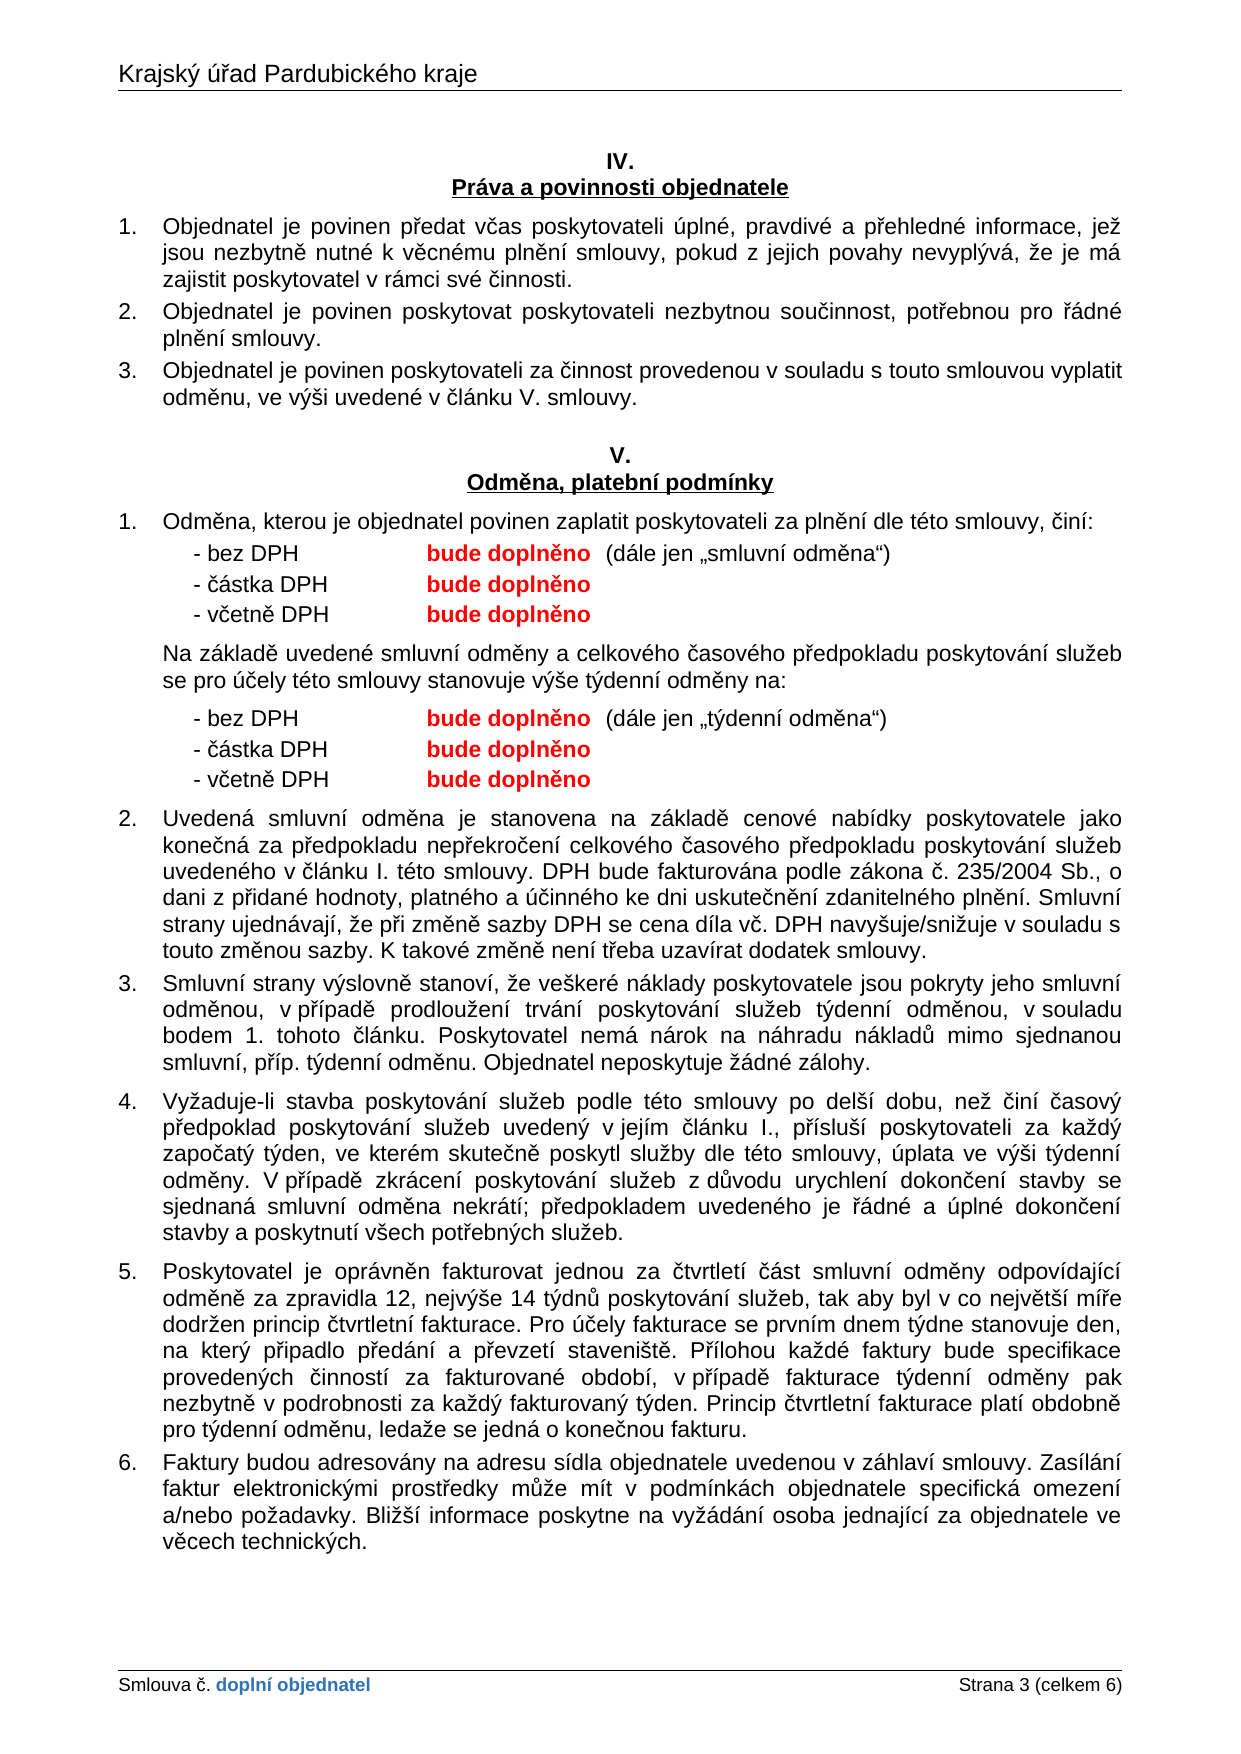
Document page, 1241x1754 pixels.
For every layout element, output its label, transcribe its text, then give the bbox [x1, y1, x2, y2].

subtitle Odměna, platební podmínky [118, 469, 1122, 495]
list Objednatel je povinen poskytovat poskytovateli nezbytnou součinnost, potřebnou pro řádné plnění smlouvy. [118, 298, 1122, 351]
subtitle Práva a povinnosti objednatele [118, 174, 1122, 200]
text Na základě uvedené smluvní odměny a celkového časového předpokladu poskytování služeb se pro účely této smlouvy stanovuje výše týdenní odměny na: [162, 640, 1122, 693]
text IV. [118, 148, 1122, 174]
list Objednatel je povinen poskytovateli za činnost provedenou v souladu s touto smlouvou vyplatit odměnu, ve výši uvedené v článku V. smlouvy. [118, 357, 1122, 410]
text - včetně DPH bude doplněno [193, 766, 1122, 793]
list Faktury budou adresovány na adresu sídla objednatele uvedenou v záhlaví smlouvy. Zasílání faktur elektronickými prostředky může mít v podmínkách objednatele specifická omezení a/nebo požadavky. Bližší informace poskytne na vyžádání osoba jednající za objednatele ve věcech technických. [118, 1449, 1122, 1554]
list Smluvní strany výslovně stanoví, že veškeré náklady poskytovatele jsou pokryty jeho smluvní odměnou, v případě prodloužení trvání poskytování služeb týdenní odměnou, v souladu bodem 1. tohoto článku. Poskytovatel nemá nárok na náhradu nákladů mimo sjednanou smluvní, příp. týdenní odměnu. Objednatel neposkytuje žádné zálohy. [118, 970, 1122, 1075]
text - částka DPH bude doplněno [193, 571, 1122, 597]
list Uvedená smluvní odměna je stanovena na základě cenové nabídky poskytovatele jako konečná za předpokladu nepřekročení celkového časového předpokladu poskytování služeb uvedeného v článku I. této smlouvy. DPH bude fakturována podle zákona č. 235/2004 Sb., o dani z přidané hodnoty, platného a účinného ke dni uskutečnění zdanitelného plnění. Smluvní strany ujednávají, že při změně sazby DPH se cena díla vč. DPH navyšuje/snižuje v souladu s touto změnou sazby. K takové změně není třeba uzavírat dodatek smlouvy. [118, 805, 1122, 963]
text - bez DPH bude doplněno (dále jen „týdenní odměna“) [193, 705, 1122, 732]
list Poskytovatel je oprávněn fakturovat jednou za čtvrtletí část smluvní odměny odpovídající odměně za zpravidla 12, nejvýše 14 týdnů poskytování služeb, tak aby byl v co největší míře dodržen princip čtvrtletní fakturace. Pro účely fakturace se prvním dnem týdne stanovuje den, na který připadlo předání a převzetí staveniště. Přílohou každé faktury bude specifikace provedených činností za fakturované období, v případě fakturace týdenní odměny pak nezbytně v podrobnosti za každý fakturovaný týden. Princip čtvrtletní fakturace platí obdobně pro týdenní odměnu, ledaže se jedná o konečnou fakturu. [118, 1258, 1122, 1443]
list Vyžaduje-li stavba poskytování služeb podle této smlouvy po delší dobu, než činí časový předpoklad poskytování služeb uvedený v jejím článku I., přísluší poskytovateli za každý započatý týden, ve kterém skutečně poskytl služby dle této smlouvy, úplata ve výši týdenní odměny. V případě zkrácení poskytování služeb z důvodu urychlení dokončení stavby se sjednaná smluvní odměna nekrátí; předpokladem uvedeného je řádné a úplné dokončení stavby a poskytnutí všech potřebných služeb. [118, 1088, 1122, 1246]
text - bez DPH bude doplněno (dále jen „smluvní odměna“) [193, 540, 1122, 567]
list Objednatel je povinen předat včas poskytovateli úplné, pravdivé a přehledné informace, jež jsou nezbytně nutné k věcnému plnění smlouvy, pokud z jejich povahy nevyplývá, že je má zajistit poskytovatel v rámci své činnosti. [118, 213, 1122, 292]
list Odměna, kterou je objednatel povinen zaplatit poskytovateli za plnění dle této smlouvy, činí: [118, 508, 1122, 534]
text - včetně DPH bude doplněno [193, 601, 1122, 628]
text - částka DPH bude doplněno [193, 736, 1122, 762]
text V. [118, 442, 1122, 469]
